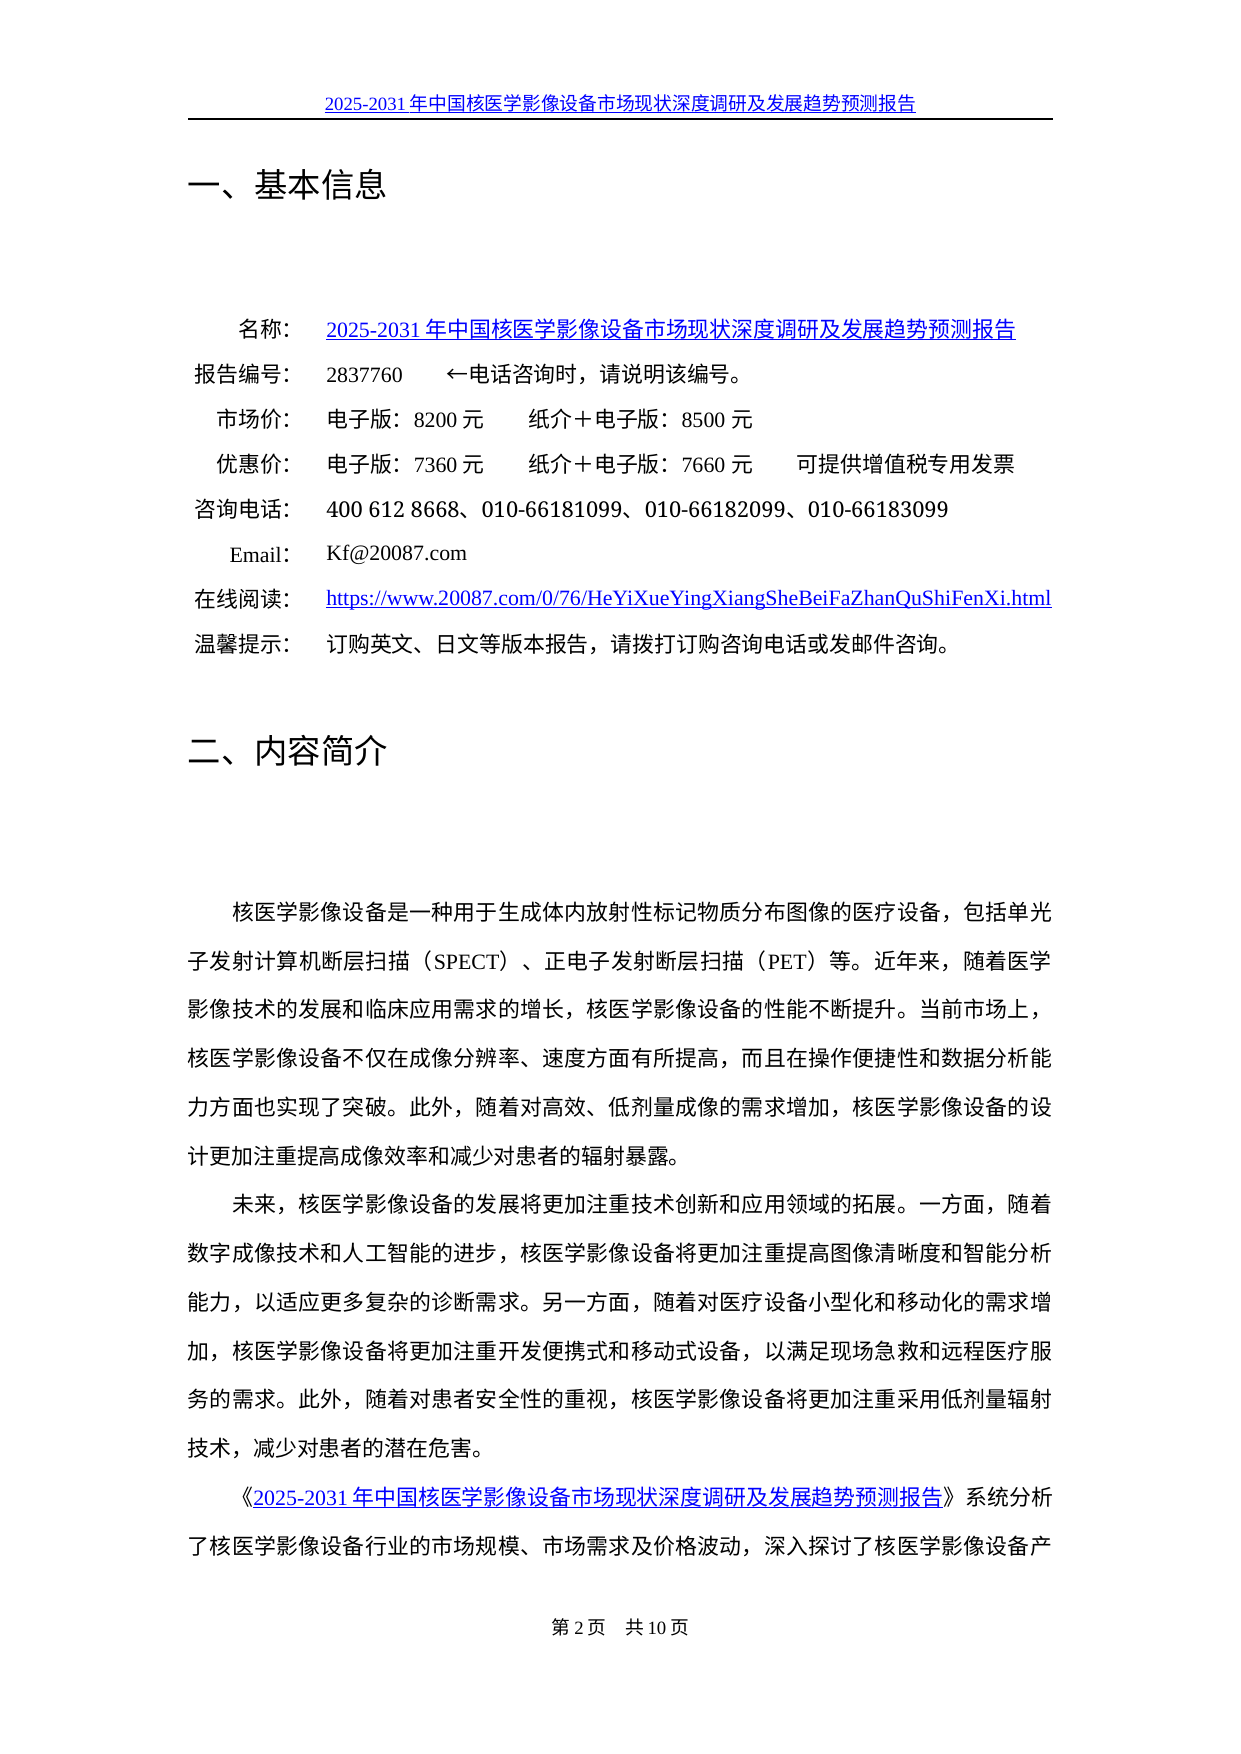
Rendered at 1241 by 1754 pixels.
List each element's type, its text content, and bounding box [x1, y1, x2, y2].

title 一、基本信息 [187, 150, 1053, 215]
table_cell Kf@20087.com [315, 537, 1073, 582]
table_cell 电子版：7360 元 纸介＋电子版：7660 元 可提供增值税专用发票 [315, 447, 1073, 492]
table_cell 市场价： [167, 402, 315, 447]
table_cell 温馨提示： [167, 627, 315, 672]
table_cell 优惠价： [167, 447, 315, 492]
table_header 2025-2031年中国核医学影像设备市场现状深度调研及发展趋势预测报告 [315, 312, 1073, 357]
table_cell 咨询电话： [167, 492, 315, 537]
title 二、内容简介 [187, 717, 1053, 782]
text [187, 894, 1053, 1561]
table_cell [315, 582, 1073, 627]
table_cell 400 612 8668、010-66181099、010-66182099、010-66183099 [315, 492, 1073, 537]
table_cell 2837760 ←电话咨询时，请说明该编号。 [315, 357, 1073, 402]
table_cell Email： [167, 537, 315, 582]
table_header 名称： [167, 312, 315, 357]
table_cell 在线阅读： [167, 582, 315, 627]
table_cell 报告编号： [167, 357, 315, 402]
table_cell 订购英文、日文等版本报告，请拨打订购咨询电话或发邮件咨询。 [315, 627, 1073, 672]
table_cell 电子版：8200 元 纸介＋电子版：8500 元 [315, 402, 1073, 447]
